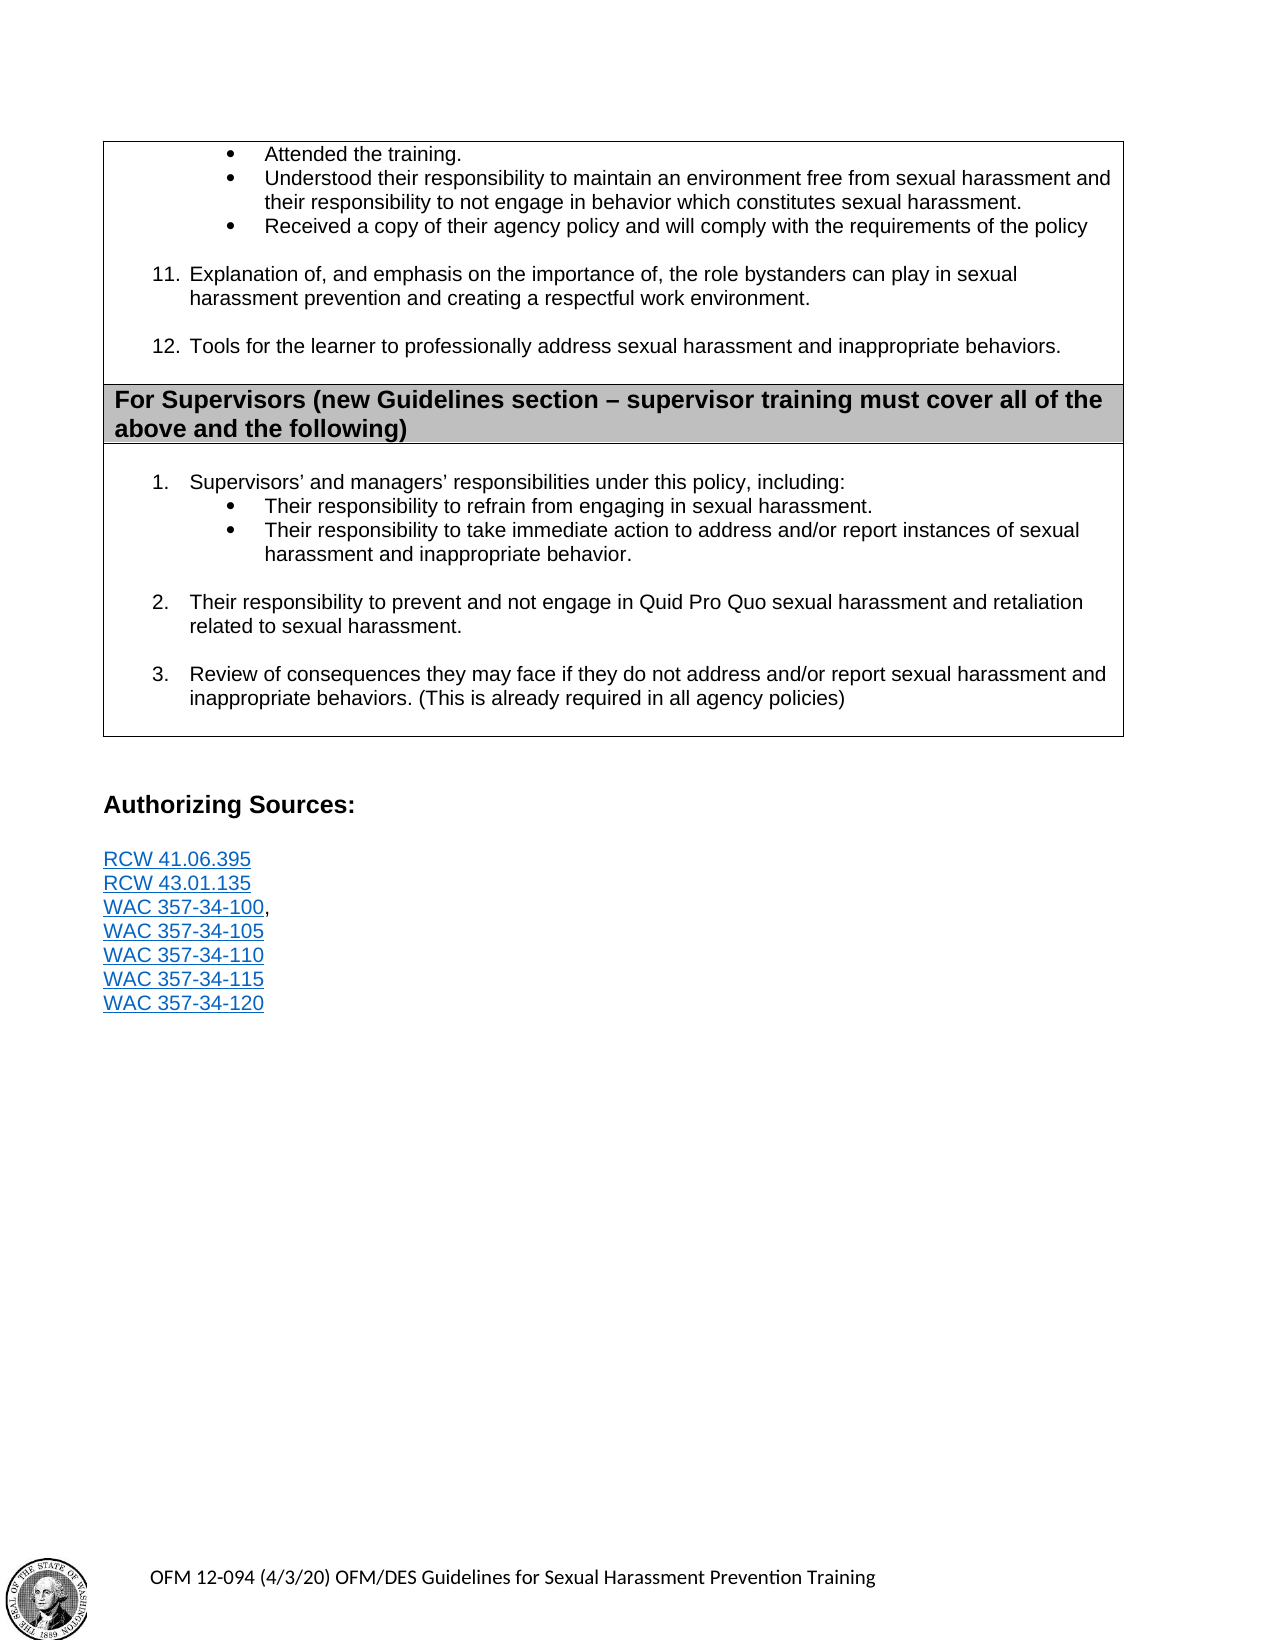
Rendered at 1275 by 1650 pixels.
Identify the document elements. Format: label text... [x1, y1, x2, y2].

text RCW 41.06.395 [103, 847, 1125, 871]
text Authorizing Sources: [103, 790, 1125, 818]
text WAC 357-34-115 [103, 967, 1125, 991]
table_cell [104, 142, 1123, 384]
table_cell For Supervisors (new Guidelines section – supervisor training must cover all of the above and the following) [104, 385, 1123, 442]
text RCW 43.01.135 [103, 871, 1125, 895]
text WAC 357-34-100, [103, 895, 1125, 919]
text WAC 357-34-110 [103, 943, 1125, 967]
table_cell Supervisors’ and managers’ responsibilities under this policy, including: Their responsibility to refrain from engaging in sexual harassment. Their responsibility to take immediate action to address and/or report instances of sexual harassment and inappropriate behavior. Their responsibility to prevent and not engage in Quid Pro Quo sexual harassment and retaliation related to sexual harassment. Review of consequences they may face if they do not address and/or report sexual harassment and inappropriate behaviors. (This is already required in all agency policies) [104, 444, 1123, 736]
text WAC 357-34-120 [103, 991, 1125, 1015]
picture [5, 1558, 87, 1640]
text WAC 357-34-105 [103, 919, 1125, 943]
